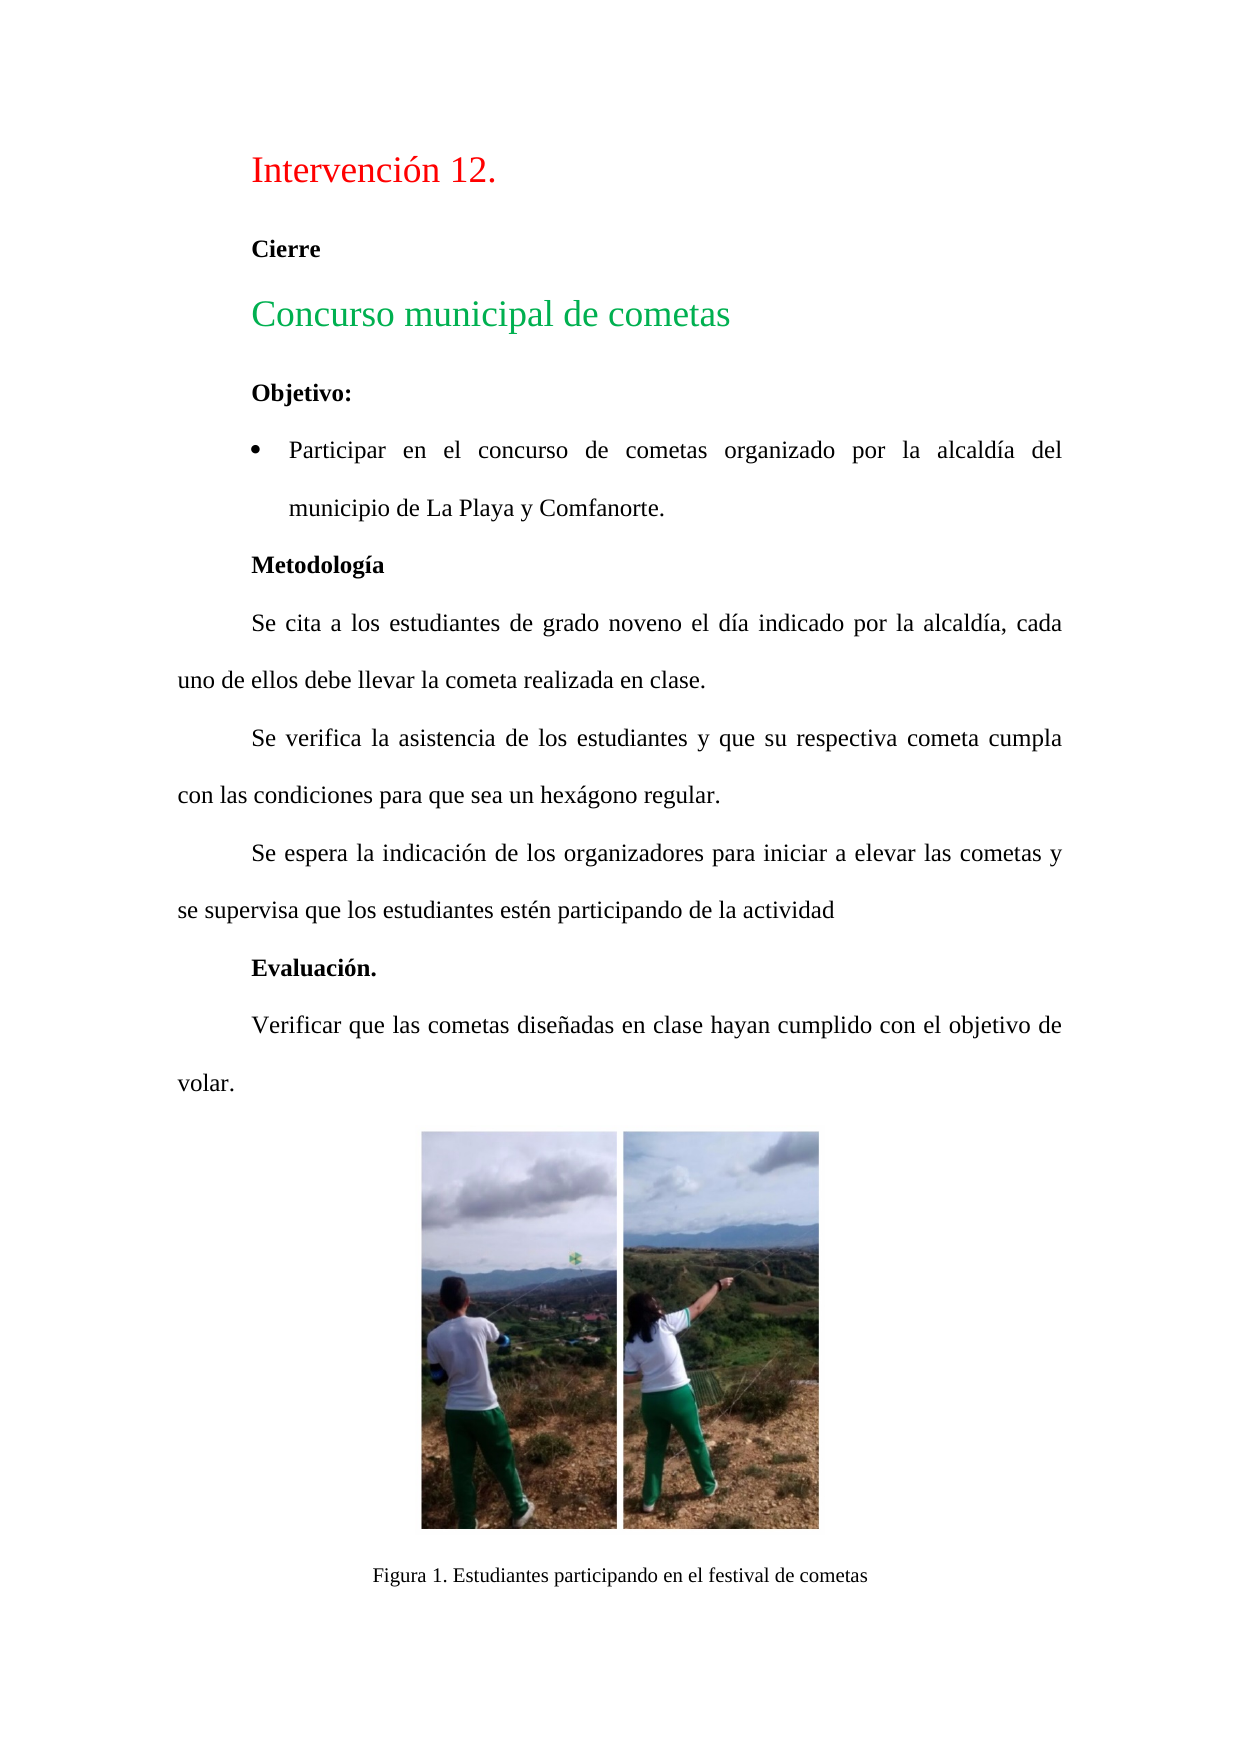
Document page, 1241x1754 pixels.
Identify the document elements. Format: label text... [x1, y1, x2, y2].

text Se cita a los estudiantes de grado noveno el día indicado por la alcaldía, cada uno de ellos debe llevar la cometa realizada en clase. [177, 608, 1063, 694]
list Participar en el concurso de cometas organizado por la alcaldía del municipio de La Playa y Comfanorte. [251, 435, 1063, 521]
text Concurso municipal de cometas [177, 291, 1063, 334]
text Se espera la indicación de los organizadores para iniciar a elevar las cometas y se supervisa que los estudiantes estén participando de la actividad [177, 838, 1063, 924]
text Cierre [177, 234, 1063, 263]
text Se verifica la asistencia de los estudiantes y que su respectiva cometa cumpla con las condiciones para que sea un hexágono regular. [177, 723, 1063, 809]
text Intervención 12. [177, 148, 1063, 191]
text Objetivo: [177, 378, 1063, 406]
text Evaluación. [177, 953, 1063, 981]
picture [415, 1125, 825, 1535]
text Verificar que las cometas diseñadas en clase hayan cumplido con el objetivo de volar. [177, 1010, 1063, 1096]
text Metodología [177, 550, 1063, 579]
